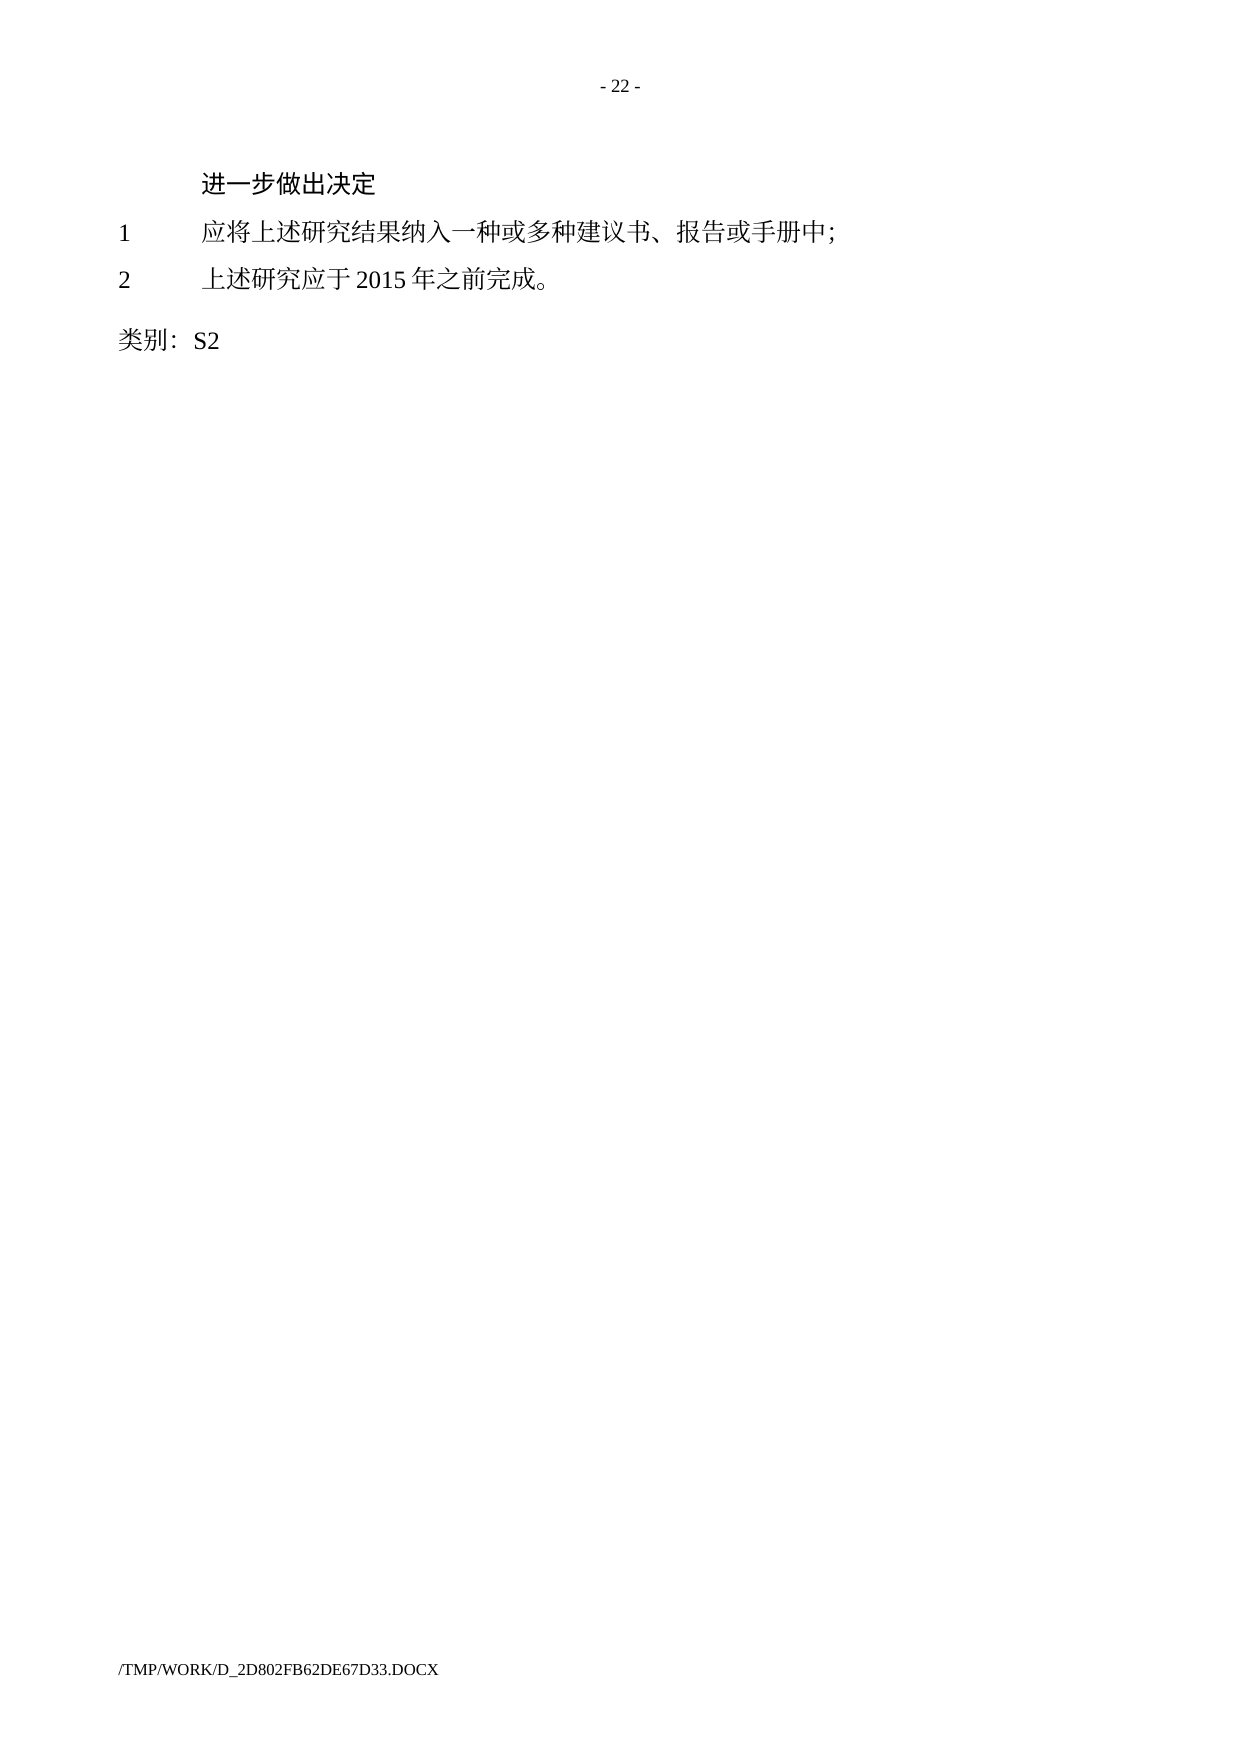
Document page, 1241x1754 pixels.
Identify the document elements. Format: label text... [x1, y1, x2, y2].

text 2 上述研究应于2015年之前完成。 [118, 259, 1122, 295]
text 类别：S2 [118, 320, 1122, 356]
text 1 应将上述研究结果纳入一种或多种建议书、报告或手册中； [118, 213, 1122, 249]
text 进一步做出决定 [201, 164, 1122, 201]
